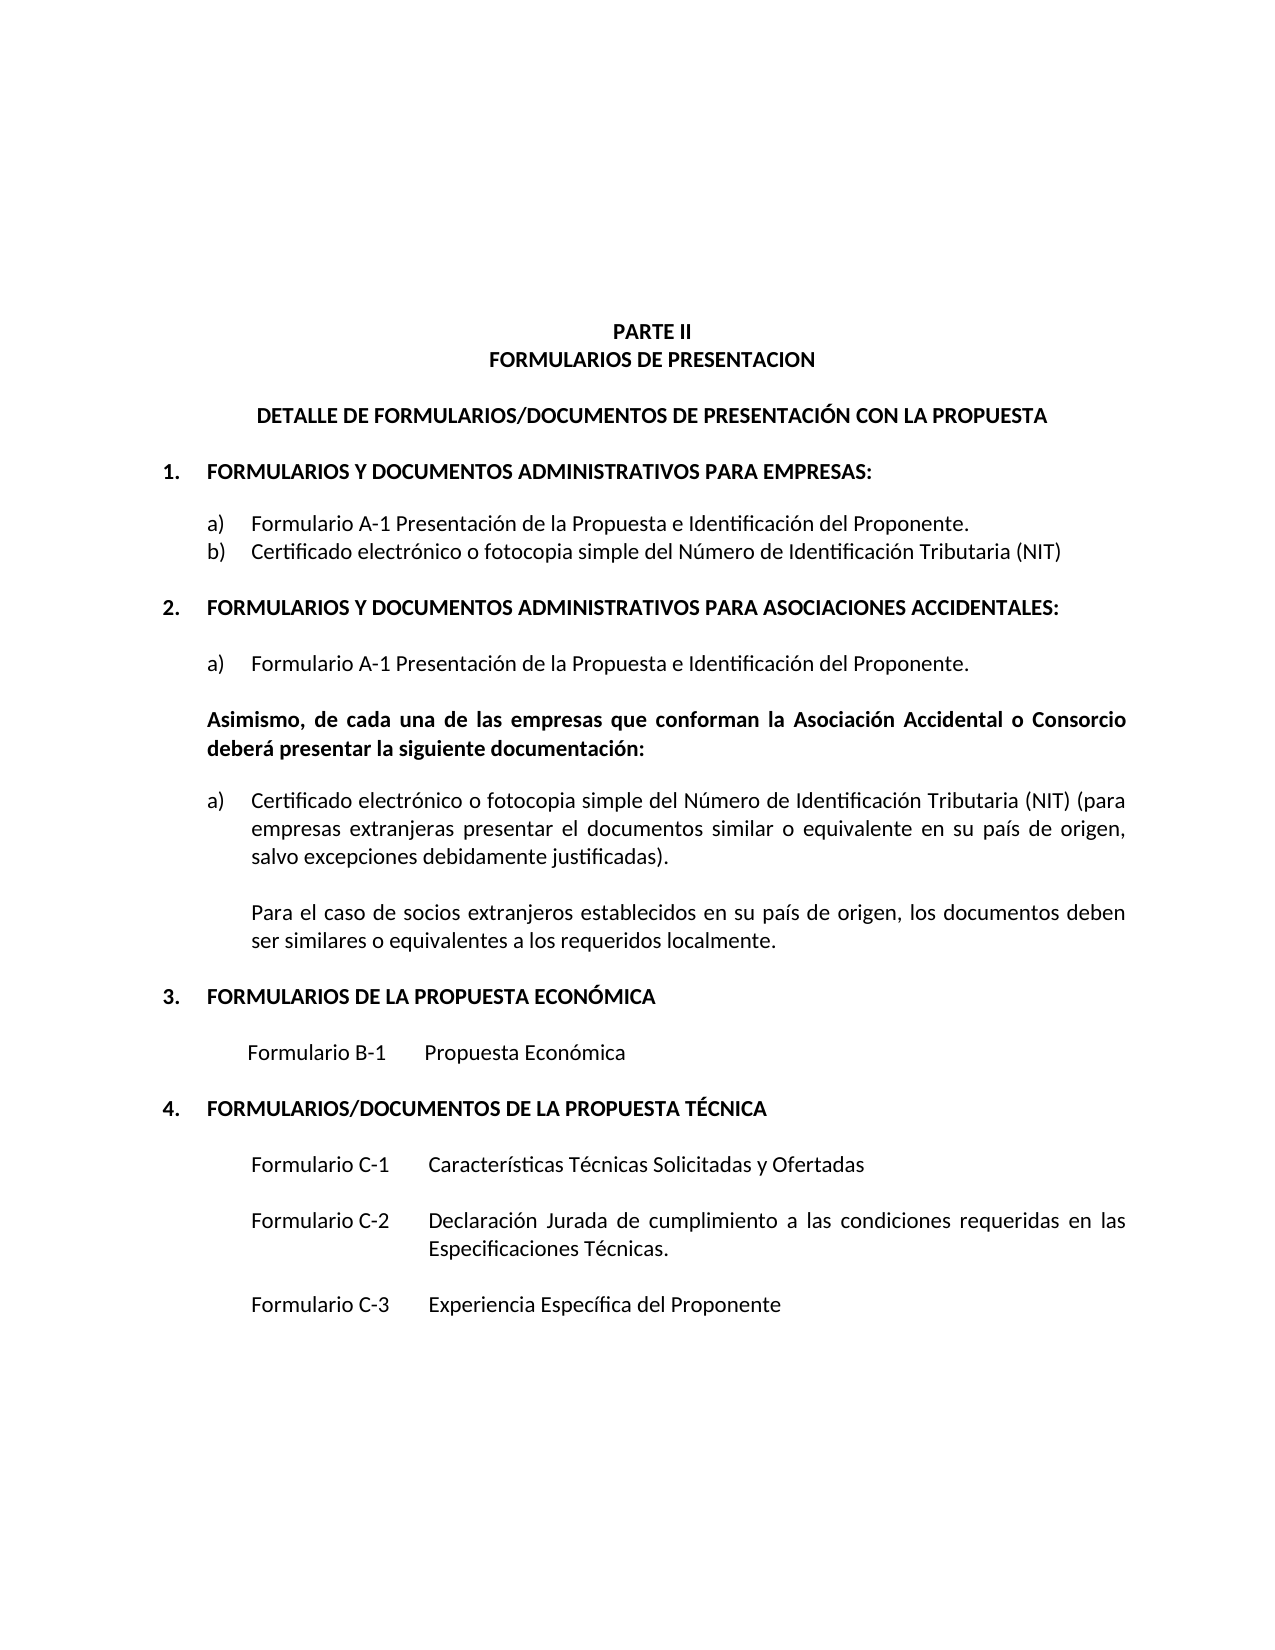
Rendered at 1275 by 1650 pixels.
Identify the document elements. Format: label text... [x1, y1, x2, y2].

list FORMULARIOS Y DOCUMENTOS ADMINISTRATIVOS PARA ASOCIACIONES ACCIDENTALES: [162, 593, 1127, 622]
text Asimismo, de cada una de las empresas que conforman la Asociación Accidental o Consorcio deberá presentar la siguiente documentación: [207, 706, 1127, 762]
list Certificado electrónico o fotocopia simple del Número de Identificación Tributaria (NIT) [207, 537, 1127, 566]
text FORMULARIOS DE PRESENTACION [177, 345, 1127, 373]
list FORMULARIOS DE LA PROPUESTA ECONÓMICA [162, 982, 1127, 1010]
list FORMULARIOS Y DOCUMENTOS ADMINISTRATIVOS PARA EMPRESAS: [162, 457, 1127, 485]
text Formulario C-2 Declaración Jurada de cumplimiento a las condiciones requeridas en las Especificaciones Técnicas. [251, 1206, 1127, 1262]
list Certificado electrónico o fotocopia simple del Número de Identificación Tributaria (NIT) (para empresas extranjeras presentar el documentos similar o equivalente en su país de origen, salvo excepciones debidamente justificadas). [207, 786, 1127, 870]
list Formulario B-1 Propuesta Económica [222, 1038, 1127, 1066]
list Formulario A-1 Presentación de la Propuesta e Identificación del Proponente. [207, 509, 1127, 537]
text PARTE II [177, 317, 1127, 345]
text Formulario C-1 Características Técnicas Solicitadas y Ofertadas [251, 1150, 1127, 1178]
list FORMULARIOS/DOCUMENTOS DE LA PROPUESTA TÉCNICA [162, 1094, 1127, 1122]
text Para el caso de socios extranjeros establecidos en su país de origen, los documentos deben ser similares o equivalentes a los requeridos localmente. [251, 898, 1127, 954]
text Formulario C-3 Experiencia Específica del Proponente [251, 1290, 1127, 1318]
list Formulario A-1 Presentación de la Propuesta e Identificación del Proponente. [207, 649, 1127, 678]
text DETALLE DE FORMULARIOS/DOCUMENTOS DE PRESENTACIÓN CON LA PROPUESTA [177, 401, 1127, 429]
